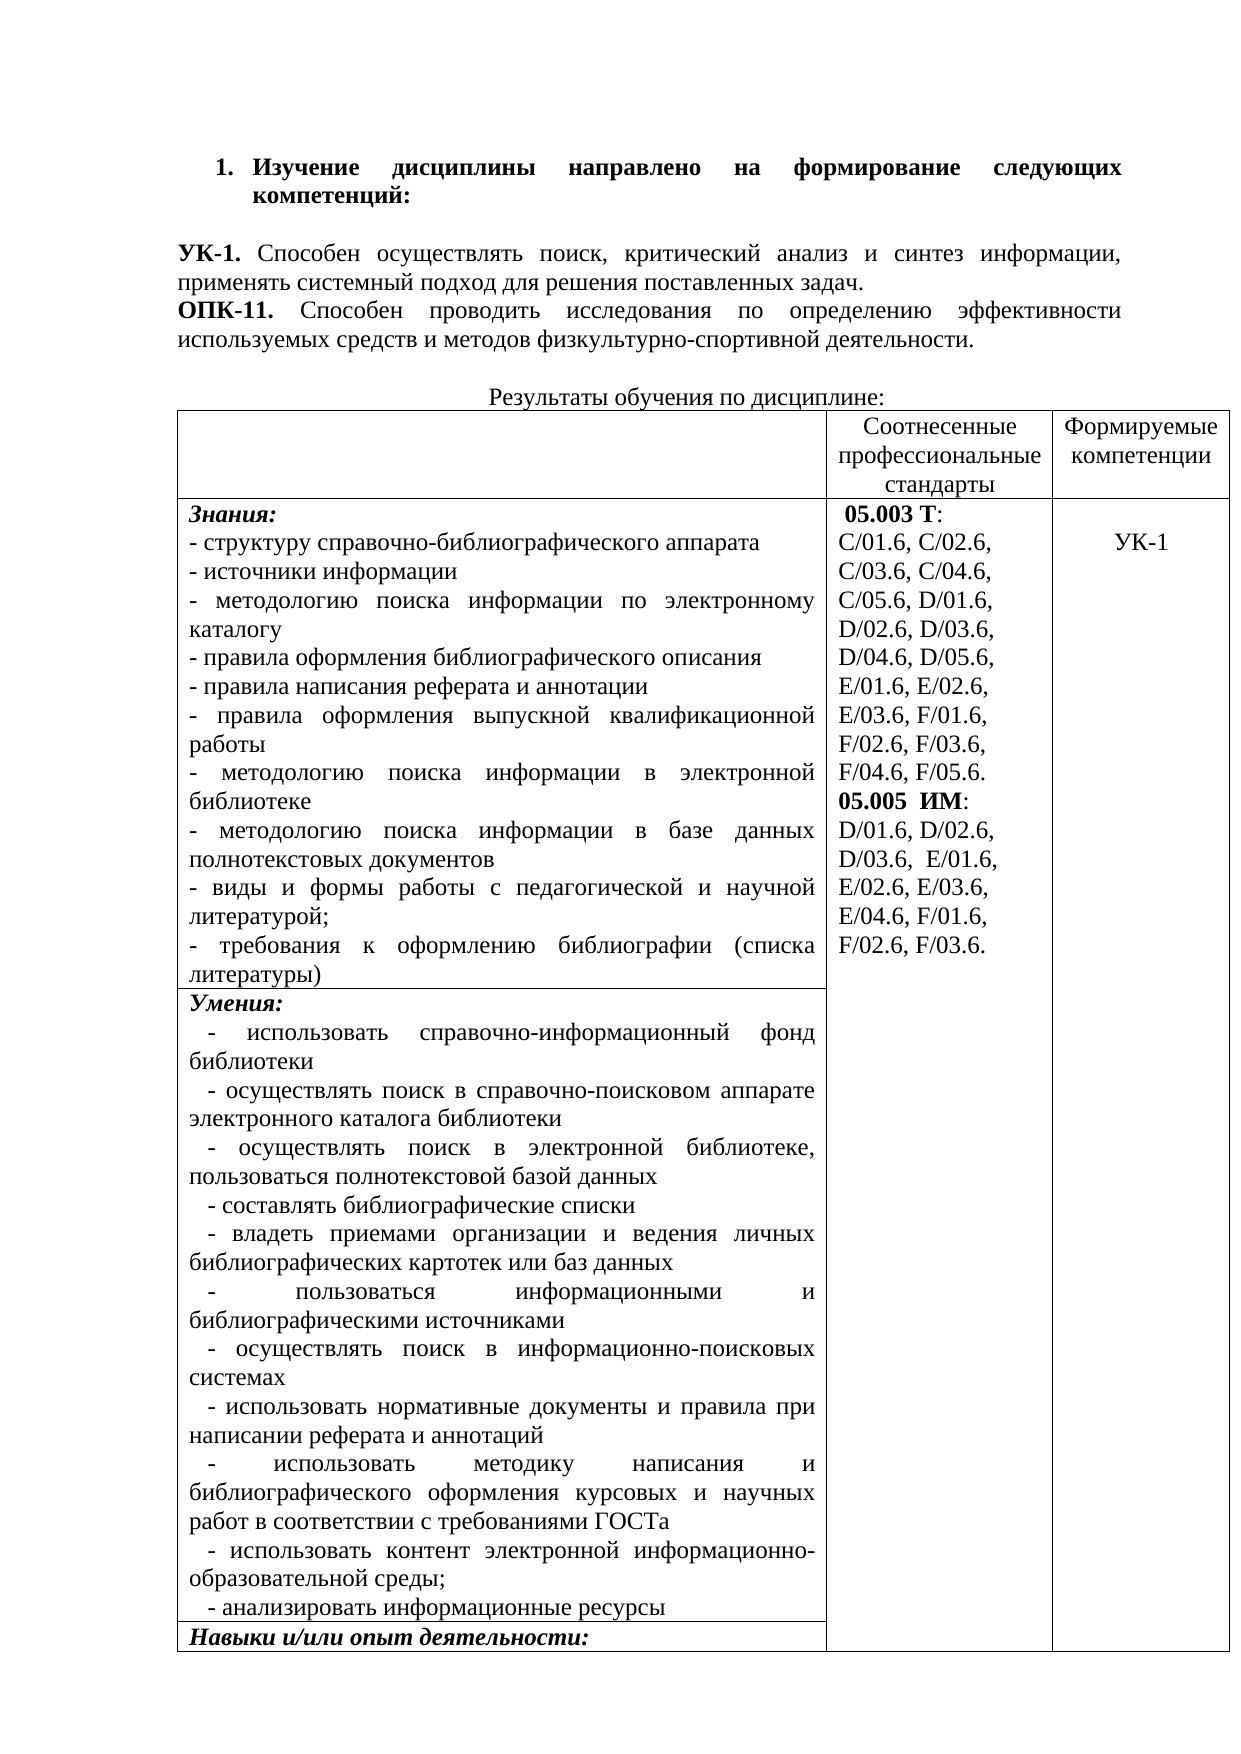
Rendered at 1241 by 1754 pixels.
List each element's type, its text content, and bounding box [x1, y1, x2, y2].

table_cell Умения: - использовать справочно-информационный фонд библиотеки - осуществлять поиск в справочно-поисковом аппарате электронного каталога библиотеки - осуществлять поиск в электронной библиотеке, пользоваться полнотекстовой базой данных - составлять библиографические списки - владеть приемами организации и ведения личных библиографических картотек или баз данных - пользоваться информационными и библиографическими источниками - осуществлять поиск в информационно-поисковых системах - использовать нормативные документы и правила при написании реферата и аннотаций - использовать методику написания и библиографического оформления курсовых и научных работ в соответствии с требованиями ГОСТа - использовать контент электронной информационно- образовательной среды; - анализировать информационные ресурсы [178, 989, 826, 1621]
table_header Соотнесенные профессиональные стандарты [827, 411, 1052, 498]
table_cell Знания: - структуру справочно-библиографического аппарата - источники информации - методологию поиска информации по электронному каталогу - правила оформления библиографического описания - правила написания реферата и аннотации - правила оформления выпускной квалификационной работы - методологию поиска информации в электронной библиотеке - методологию поиска информации в базе данных полнотекстовых документов - виды и формы работы с педагогической и научной литературой; - требования к оформлению библиографии (списка литературы) [178, 499, 826, 987]
text Результаты обучения по дисциплине: [177, 382, 1122, 410]
text УК-1. Способен осуществлять поиск, критический анализ и синтез информации, применять системный подход для решения поставленных задач. [177, 238, 1122, 295]
text ОПК-11. Способен проводить исследования по определению эффективности используемых средств и методов физкультурно-спортивной деятельности. [177, 295, 1122, 353]
table_header [178, 411, 826, 498]
table_cell УК-1 [1053, 499, 1229, 1651]
table_header Формируемые компетенции [1053, 411, 1229, 498]
list Изучение дисциплины направлено на формирование следующих компетенций: [215, 152, 1122, 209]
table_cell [178, 1622, 826, 1651]
